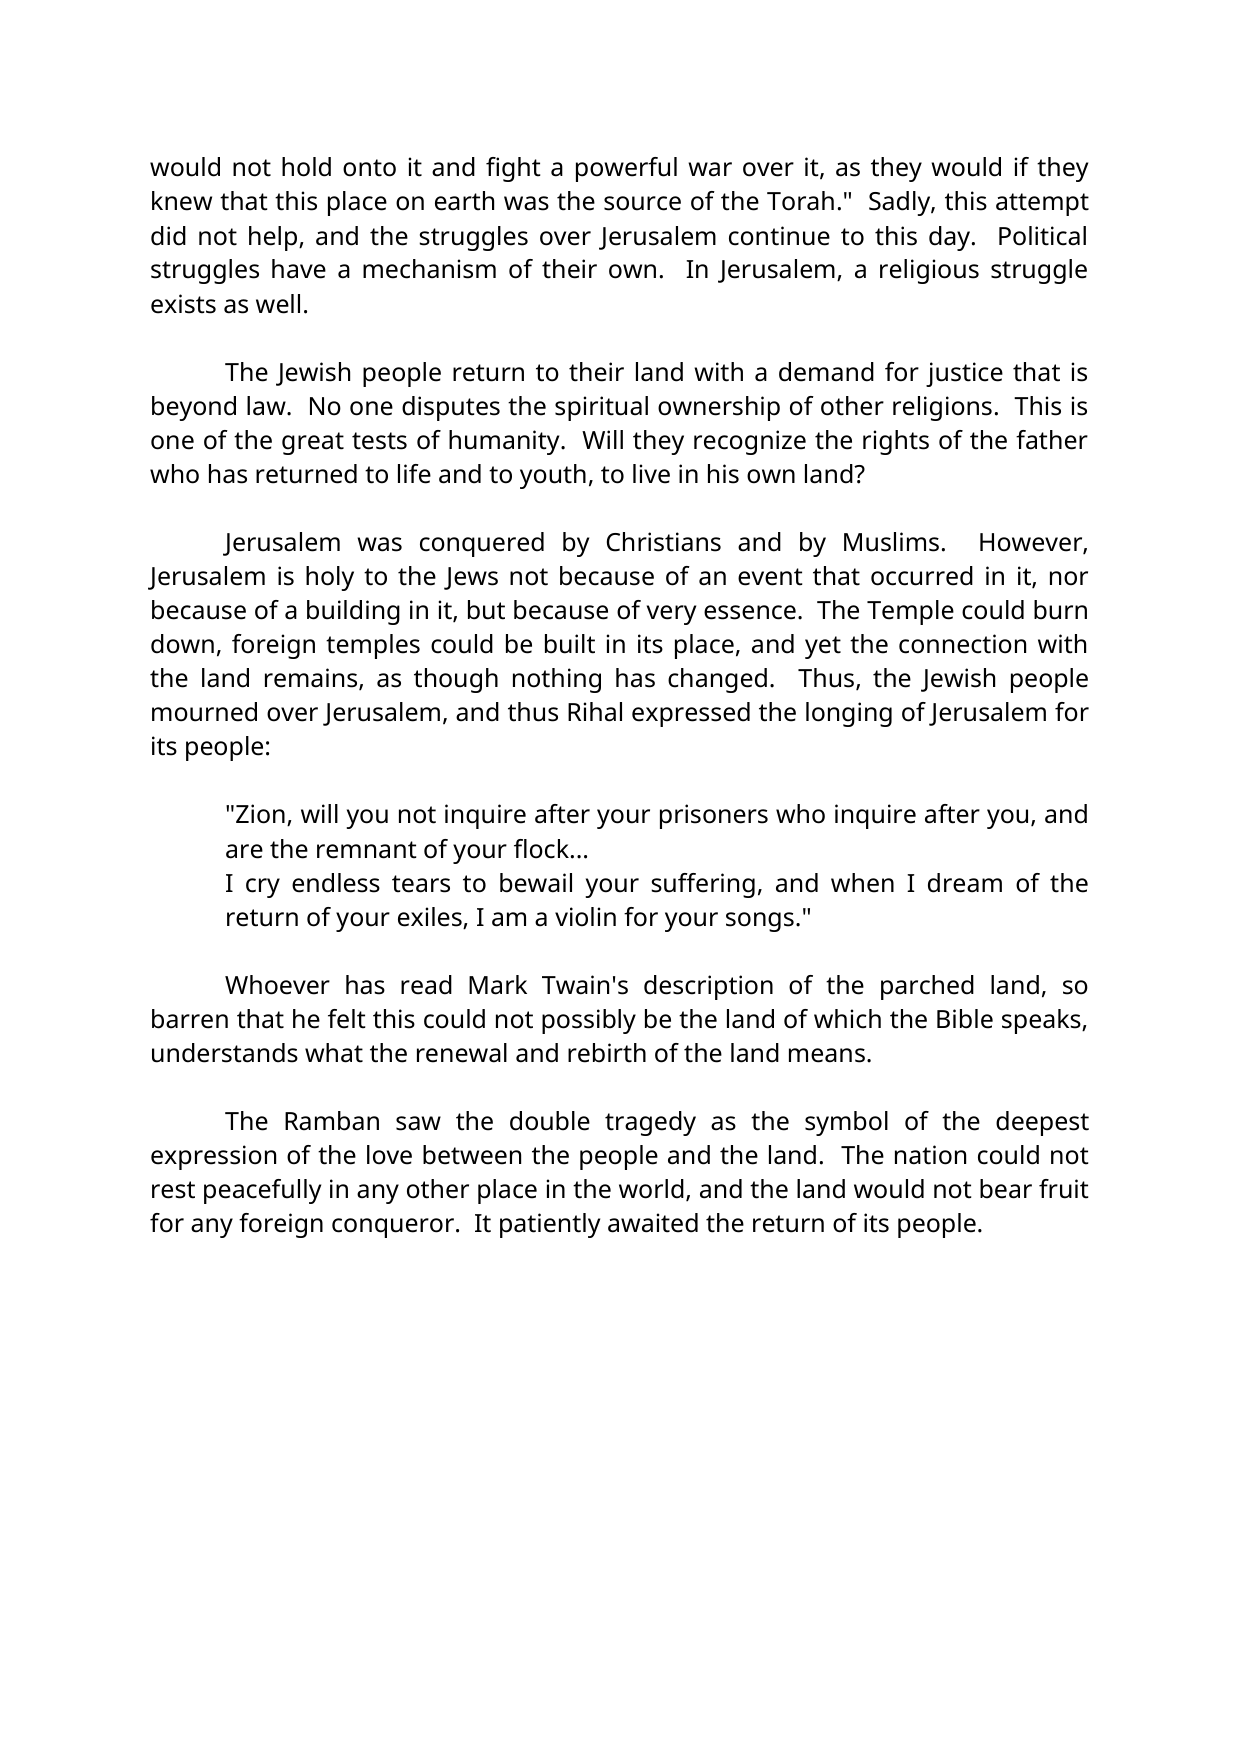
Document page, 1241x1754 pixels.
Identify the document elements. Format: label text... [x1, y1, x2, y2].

text Whoever has read Mark Twain's description of the parched land, so barren that he felt this could not possibly be the land of which the Bible speaks, understands what the renewal and rebirth of the land means. [150, 967, 1090, 1070]
text The Jewish people return to their land with a demand for justice that is beyond law. No one disputes the spiritual ownership of other religions. This is one of the great tests of humanity. Will they recognize the rights of the father who has returned to life and to youth, to live in his own land? [150, 354, 1090, 491]
text The Ramban saw the double tragedy as the symbol of the deepest expression of the love between the people and the land. The nation could not rest peacefully in any other place in the world, and the land would not bear fruit for any foreign conqueror. It patiently awaited the return of its people. [150, 1104, 1090, 1240]
text Jerusalem was conquered by Christians and by Muslims. However, Jerusalem is holy to the Jews not because of an event that occurred in it, nor because of a building in it, but because of very essence. The Temple could burn down, foreign temples could be built in its place, and yet the connection with the land remains, as though nothing has changed. Thus, the Jewish people mourned over Jerusalem, and thus Rihal expressed the longing of Jerusalem for its people: [150, 525, 1090, 763]
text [150, 150, 1090, 320]
text "Zion, will you not inquire after your prisoners who inquire after you, and are the remnant of your flock... [225, 797, 1090, 865]
text I cry endless tears to bewail your suffering, and when I dream of the return of your exiles, I am a violin for your songs." [225, 865, 1090, 933]
